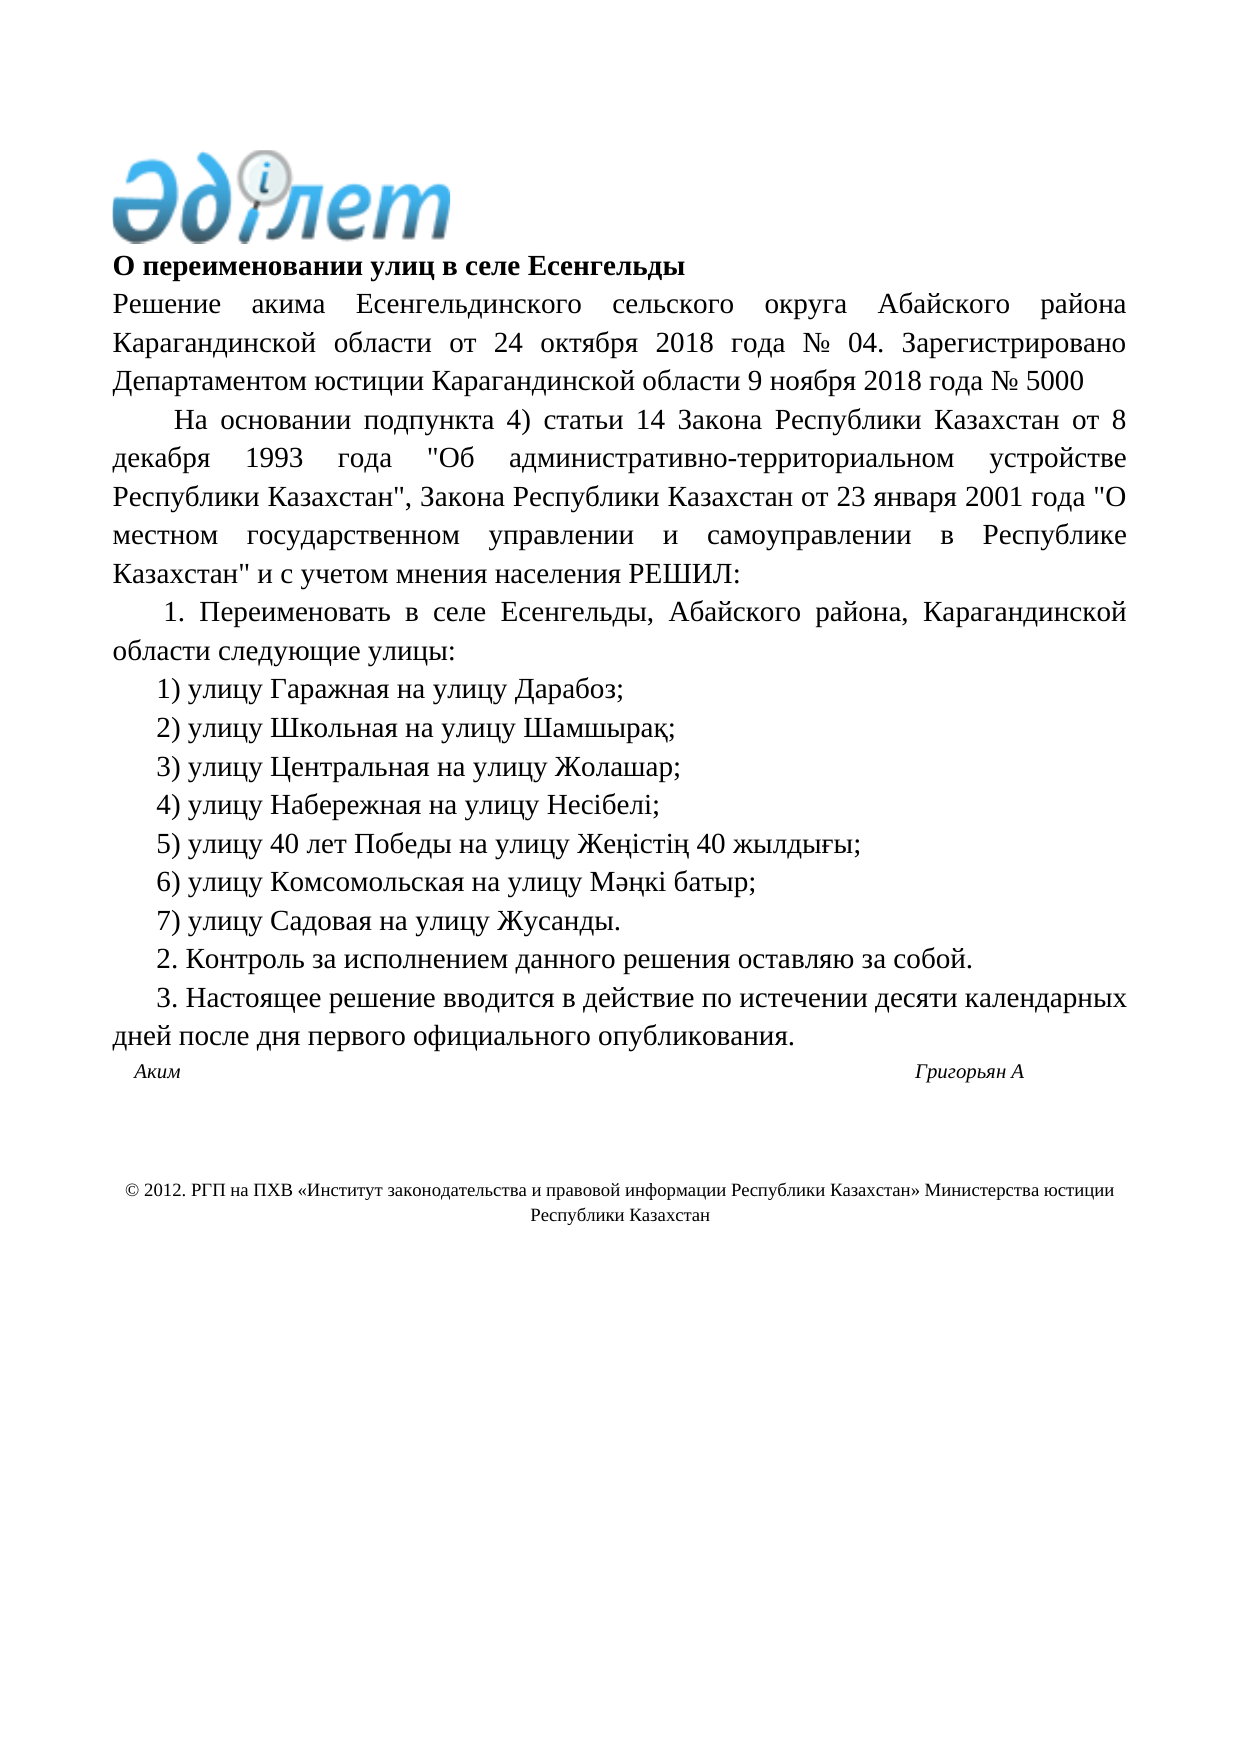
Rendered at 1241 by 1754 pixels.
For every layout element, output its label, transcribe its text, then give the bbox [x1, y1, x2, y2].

text 2. Контроль за исполнением данного решения оставляю за собой. [112, 941, 1128, 975]
text 4) улицу Набережная на улицу Несібелі; [112, 787, 1128, 821]
text 5) улицу 40 лет Победы на улицу Жеңістің 40 жылдығы; [112, 826, 1128, 859]
text © 2012. РГП на ПХВ «Институт законодательства и правовой информации Республики Казахстан» Министерства юстиции Республики Казахстан [112, 1179, 1128, 1225]
text 1) улицу Гаражная на улицу Дарабоз; [112, 672, 1128, 705]
text 3. Настоящее решение вводится в действие по истечении десяти календарных дней после дня первого официального опубликования. [112, 980, 1128, 1052]
text Решение акима Есенгельдинского сельского округа Абайского района Карагандинской области от 24 октября 2018 года № 04. Зарегистрировано Департаментом юстиции Карагандинской области 9 ноября 2018 года № 5000 [112, 286, 1128, 397]
text О переименовании улиц в селе Есенгельды [112, 248, 1128, 281]
text На основании подпункта 4) статьи 14 Закона Республики Казахстан от 8 декабря 1993 года "Об административно-территориальном устройстве Республики Казахстан", Закона Республики Казахстан от 23 января 2001 года "О местном государственном управлении и самоуправлении в Республике Казахстан" и с учетом мнения населения РЕШИЛ: [112, 402, 1128, 589]
text 2) улицу Школьная на улицу Шамшырақ; [112, 710, 1128, 744]
text 7) улицу Садовая на улицу Жусанды. [112, 903, 1128, 936]
text 6) улицу Комсомольская на улицу Мәңкі батыр; [112, 864, 1128, 898]
picture [112, 150, 451, 244]
text 1. Переименовать в селе Есенгельды, Абайского района, Карагандинской области следующие улицы: [112, 594, 1128, 667]
table_header Аким [101, 1057, 913, 1088]
table_header Григорьян А [913, 1057, 1240, 1088]
text 3) улицу Центральная на улицу Жолашар; [112, 749, 1128, 782]
